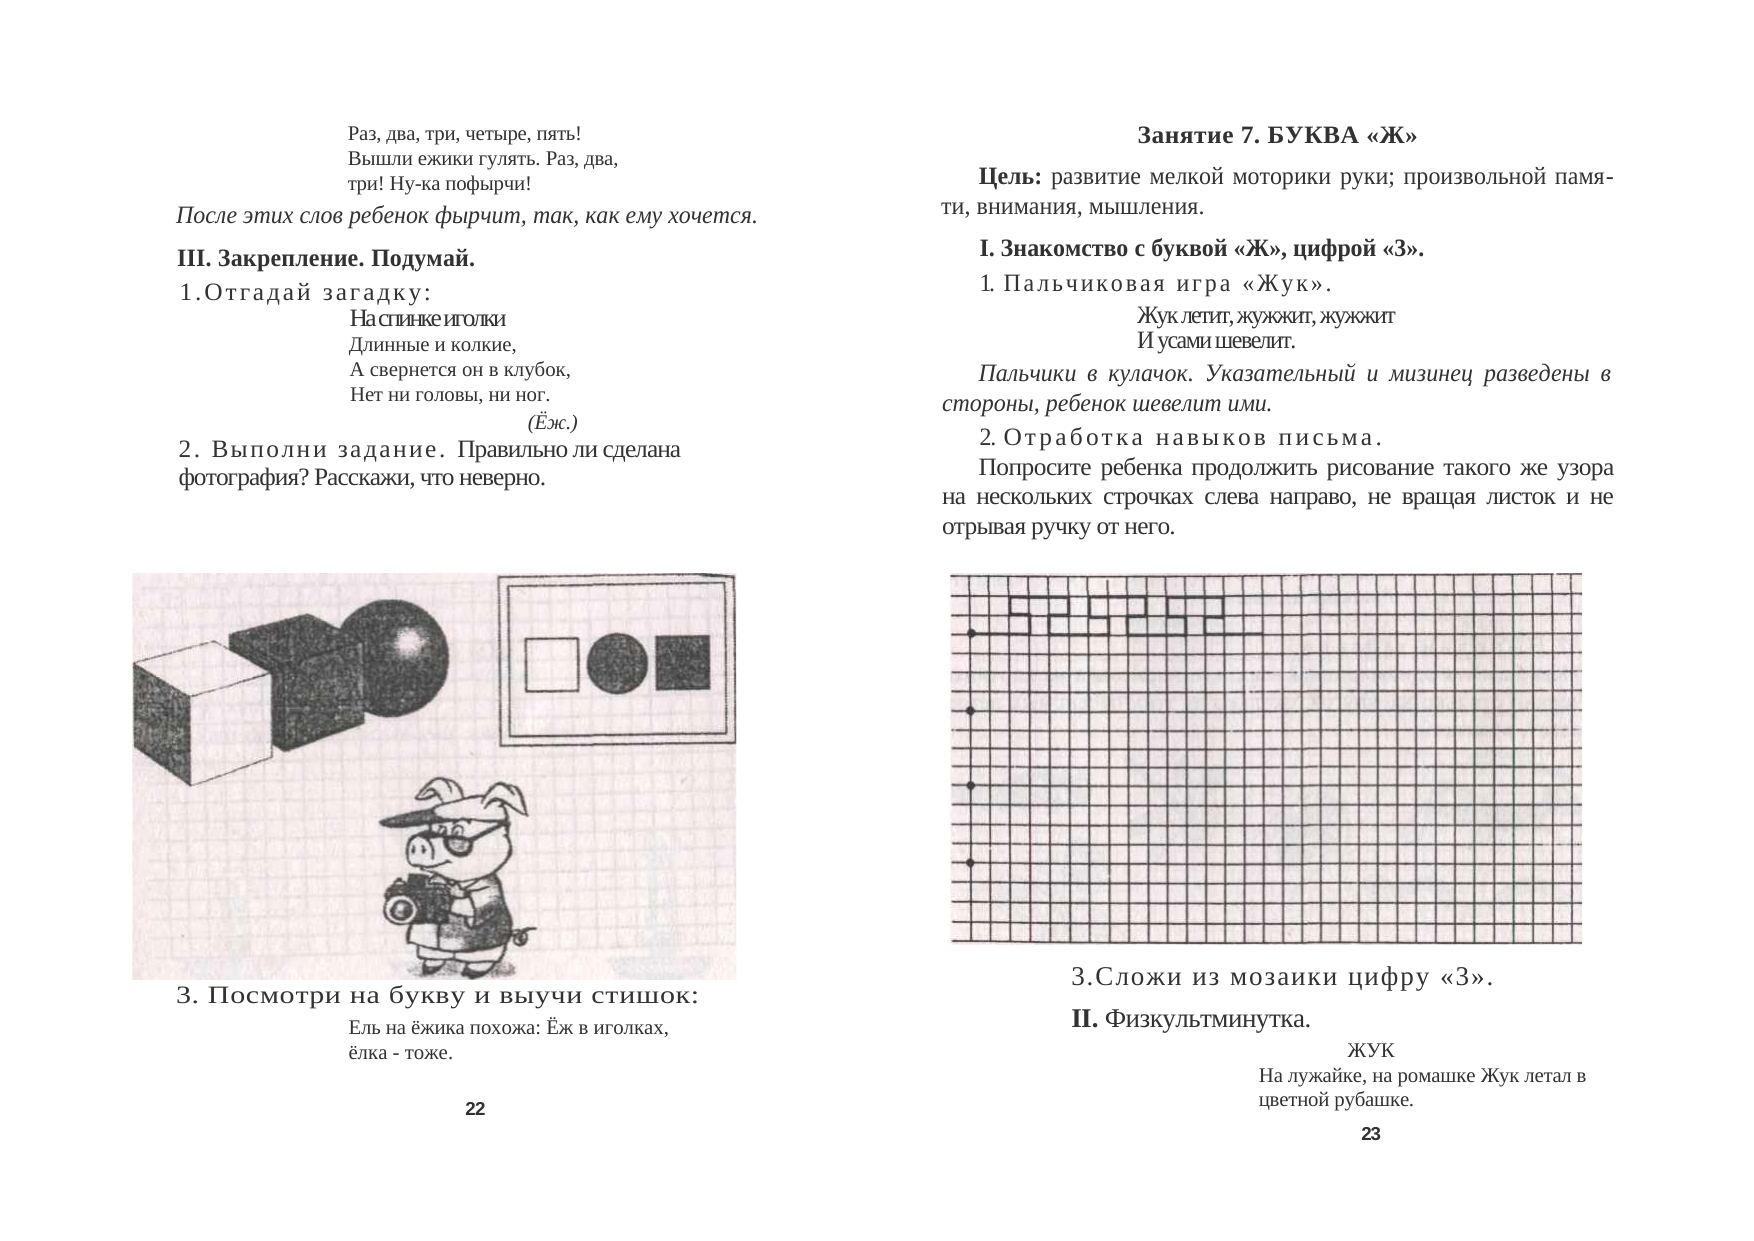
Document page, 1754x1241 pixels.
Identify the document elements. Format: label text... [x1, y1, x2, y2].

text Раз, два, три, четыре, пять! Вышли ежики гулять. Раз, два, три! Ну-ка пофырчи! [348, 120, 623, 195]
text 23 [1361, 1123, 1615, 1145]
text 22 [465, 1098, 807, 1119]
text 3.Сложи из мозаики цифру «3». [1071, 589, 1615, 991]
text I. Знакомство с буквой «Ж», цифрой «3». [979, 233, 1615, 262]
text Попросите ребенка продолжить рисование такого же узора на нескольких строчках слева направо, не вращая листок и не отрывая ручку от него. [942, 452, 1615, 540]
text 1.Отгадай загадку: [179, 281, 791, 306]
text III. Закрепление. Подумай. [177, 243, 791, 272]
text (Ёж.) [528, 407, 791, 435]
text Цель: развитие мелкой моторики руки; произвольной памяти, внимания, мышления. [941, 161, 1614, 221]
text 2. Отработка навыков письма. [979, 422, 1615, 452]
text ЖУК [1347, 1038, 1615, 1063]
text 1. Пальчиковая игра «Жук». [979, 268, 1615, 297]
text Пальчики в кулачок. Указательный и мизинец разведены в стороны, ребенок шевелит ими. [942, 357, 1615, 417]
text На спинке иголки [349, 306, 791, 331]
text Ель на ёжика похожа: Ёж в иголках, ёлка - тоже. [348, 1015, 681, 1064]
text Жук летит, жужжит, жужжит И усами шевелит. [1137, 303, 1405, 354]
text Занятие 7. БУКВА «Ж» [941, 120, 1615, 149]
text После этих слов ребенок фырчит, так, как ему хочется. [176, 200, 791, 229]
text 3. Посмотри на букву и выучи стишок: [176, 573, 807, 1009]
text 2. Выполни задание. Правильно ли сделана фотография? Расскажи, что неверно. [178, 435, 791, 491]
text А свернется он в клубок, [349, 357, 791, 382]
text II. Физкультминутка. [1071, 1002, 1615, 1033]
text Длинные и колкие, [349, 332, 791, 357]
text Нет ни головы, ни ног. [350, 382, 791, 407]
text На лужайке, на ромашке Жук летал в цветной рубашке. [1258, 1063, 1615, 1112]
